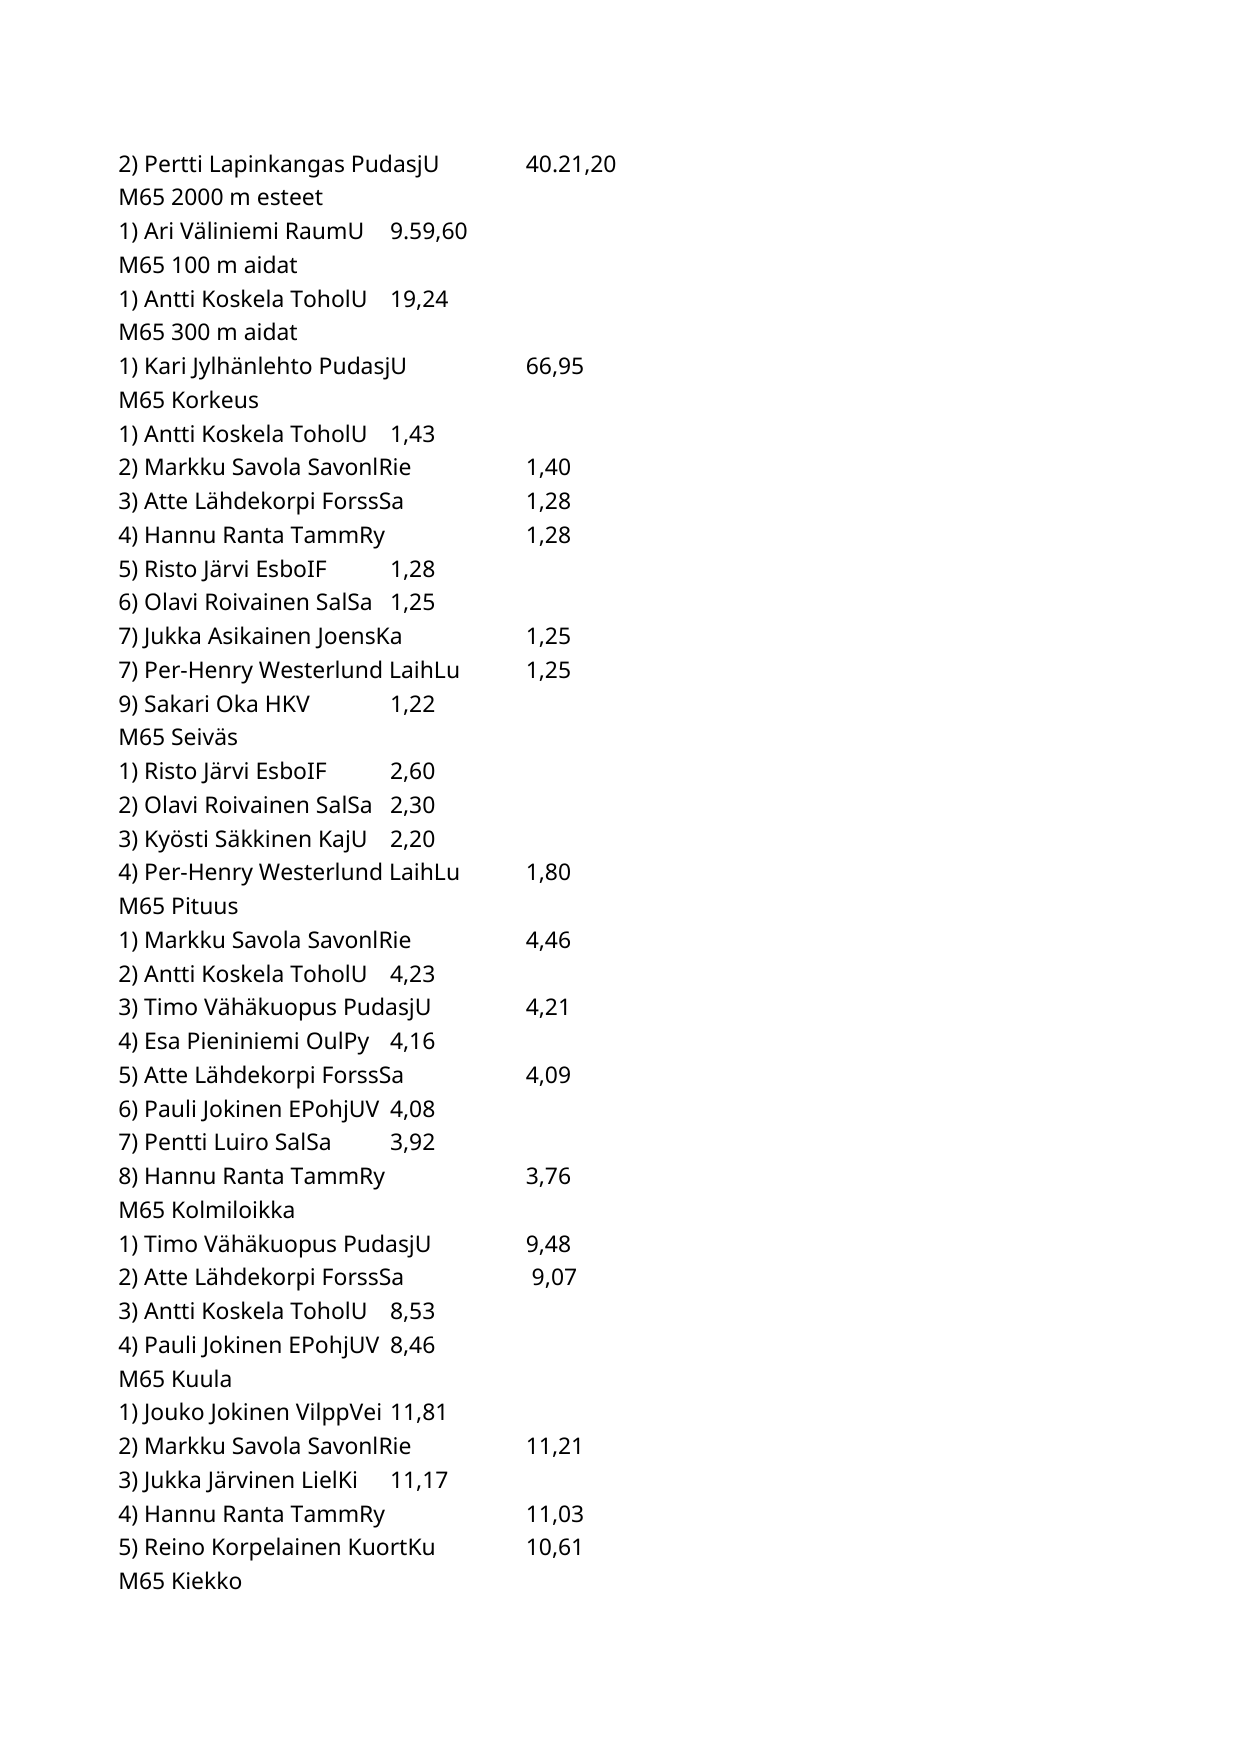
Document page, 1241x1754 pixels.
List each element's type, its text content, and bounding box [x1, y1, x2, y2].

text 8) Hannu Ranta TammRy 3,76 [118, 1160, 1122, 1191]
text M65 Kolmiloikka [118, 1194, 1122, 1225]
text 4) Per-Henry Westerlund LaihLu 1,80 [118, 856, 1122, 888]
text M65 300 m aidat [118, 316, 1122, 348]
text 7) Pentti Luiro SalSa 3,92 [118, 1126, 1122, 1158]
text 4) Hannu Ranta TammRy 11,03 [118, 1498, 1122, 1529]
text 6) Pauli Jokinen EPohjUV 4,08 [118, 1093, 1122, 1124]
text 3) Jukka Järvinen LielKi 11,17 [118, 1464, 1122, 1495]
text 2) Markku Savola SavonlRie 1,40 [118, 451, 1122, 483]
text 7) Jukka Asikainen JoensKa 1,25 [118, 620, 1122, 651]
text M65 Kuula [118, 1363, 1122, 1394]
text 5) Risto Järvi EsboIF 1,28 [118, 553, 1122, 584]
text 1) Markku Savola SavonlRie 4,46 [118, 924, 1122, 955]
text 3) Atte Lähdekorpi ForssSa 1,28 [118, 485, 1122, 516]
text 5) Atte Lähdekorpi ForssSa 4,09 [118, 1059, 1122, 1090]
text M65 100 m aidat [118, 249, 1122, 280]
text M65 Korkeus [118, 384, 1122, 415]
text M65 Seiväs [118, 721, 1122, 753]
text 1) Ari Väliniemi RaumU 9.59,60 [118, 215, 1122, 246]
text 1) Antti Koskela ToholU 1,43 [118, 418, 1122, 449]
text 7) Per-Henry Westerlund LaihLu 1,25 [118, 654, 1122, 685]
text 2) Markku Savola SavonlRie 11,21 [118, 1430, 1122, 1461]
text 1) Jouko Jokinen VilppVei 11,81 [118, 1396, 1122, 1428]
text 6) Olavi Roivainen SalSa 1,25 [118, 586, 1122, 618]
text 4) Pauli Jokinen EPohjUV 8,46 [118, 1329, 1122, 1360]
text 1) Antti Koskela ToholU 19,24 [118, 283, 1122, 314]
text M65 Pituus [118, 890, 1122, 921]
text 1) Kari Jylhänlehto PudasjU 66,95 [118, 350, 1122, 381]
text 3) Timo Vähäkuopus PudasjU 4,21 [118, 991, 1122, 1023]
text 4) Esa Pieniniemi OulPy 4,16 [118, 1025, 1122, 1056]
text 9) Sakari Oka HKV 1,22 [118, 688, 1122, 719]
text 2) Olavi Roivainen SalSa 2,30 [118, 789, 1122, 820]
text M65 2000 m esteet [118, 181, 1122, 213]
text M65 Kiekko [118, 1565, 1122, 1596]
text 1) Timo Vähäkuopus PudasjU 9,48 [118, 1228, 1122, 1259]
text 4) Hannu Ranta TammRy 1,28 [118, 519, 1122, 550]
text 2) Antti Koskela ToholU 4,23 [118, 958, 1122, 989]
text 5) Reino Korpelainen KuortKu 10,61 [118, 1531, 1122, 1563]
text 2) Atte Lähdekorpi ForssSa 9,07 [118, 1261, 1122, 1293]
text 3) Antti Koskela ToholU 8,53 [118, 1295, 1122, 1326]
text 2) Pertti Lapinkangas PudasjU 40.21,20 [118, 148, 1122, 179]
text 3) Kyösti Säkkinen KajU 2,20 [118, 823, 1122, 854]
text 1) Risto Järvi EsboIF 2,60 [118, 755, 1122, 786]
